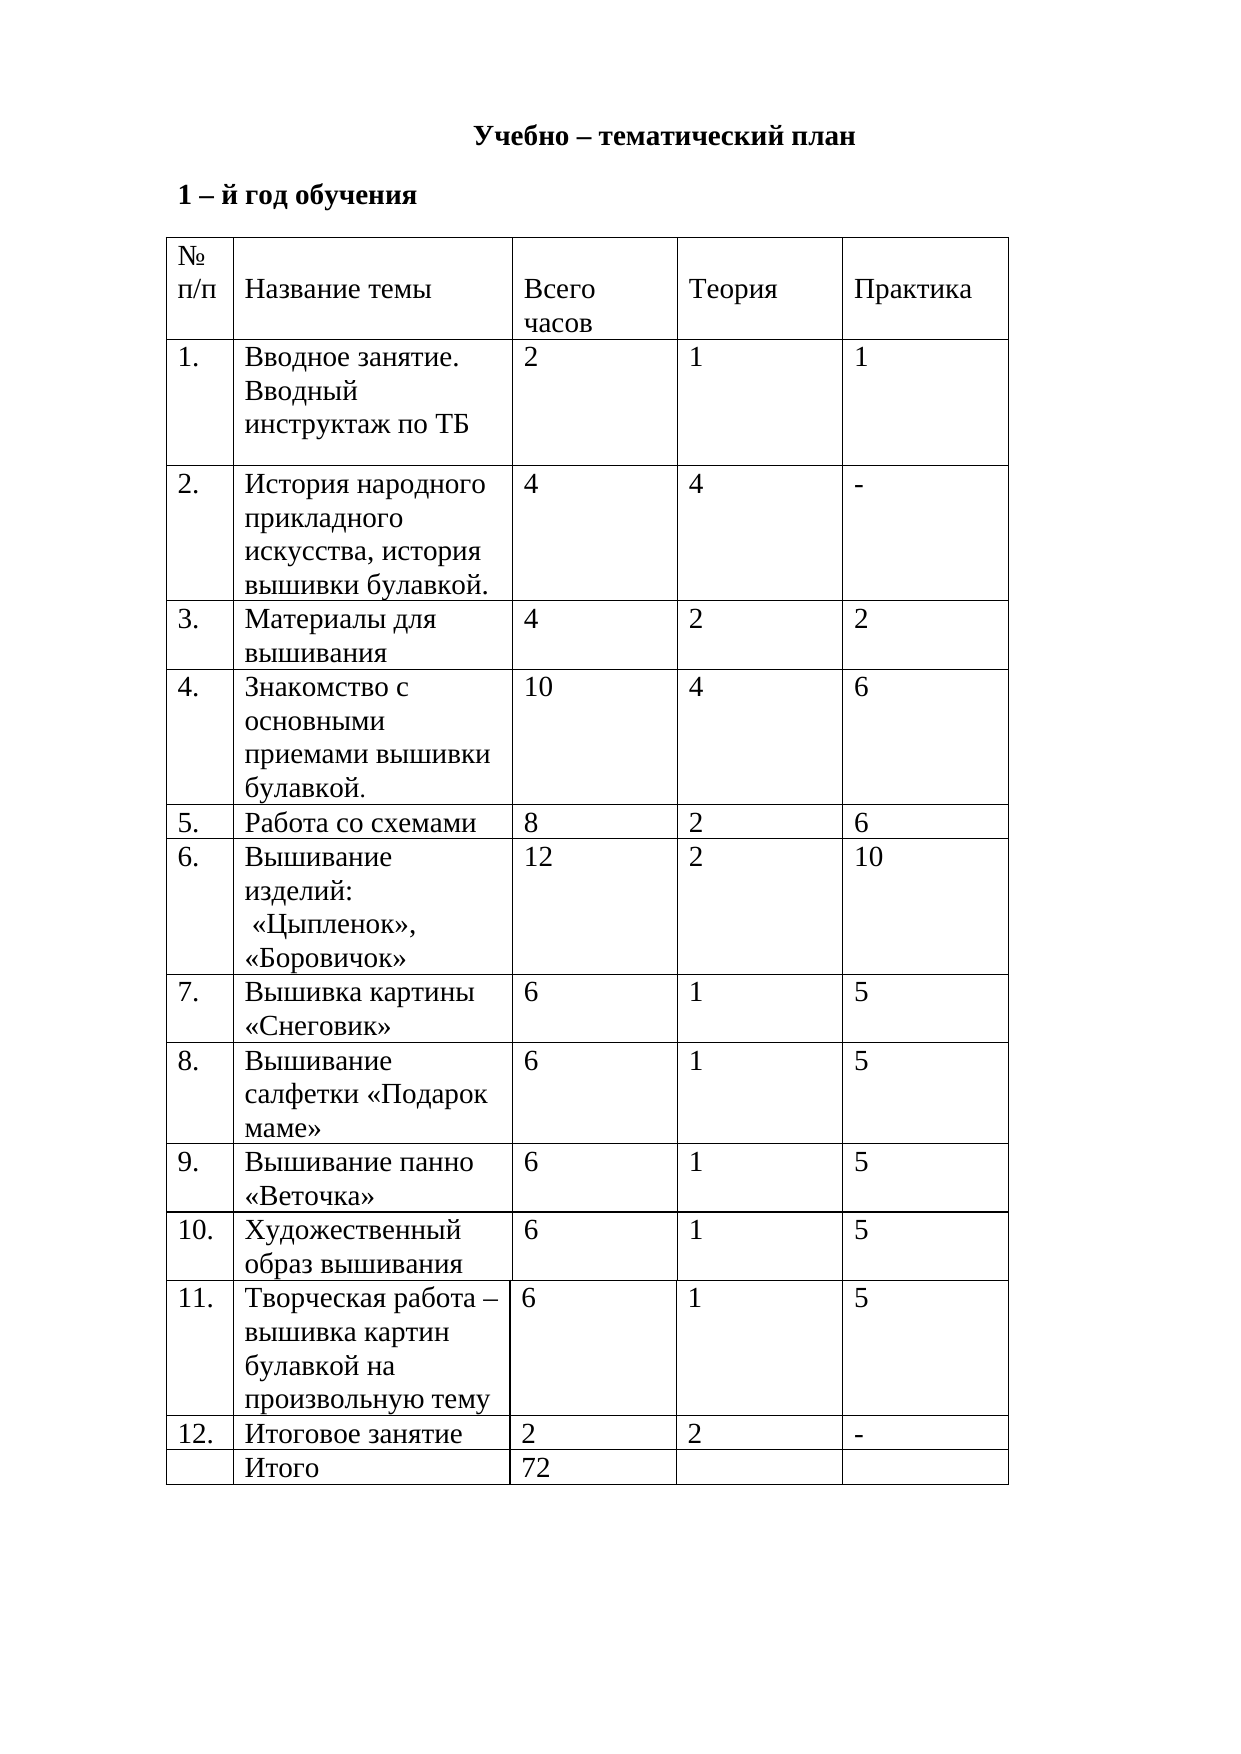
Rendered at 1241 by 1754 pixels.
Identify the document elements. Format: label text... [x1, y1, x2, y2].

table_cell 6 [513, 975, 677, 1042]
table_cell Знакомство с основными приемами вышивки булавкой. [234, 670, 512, 804]
table_cell 1 [678, 340, 842, 465]
table_header Всего часов [513, 238, 677, 338]
table_cell 6 [513, 1144, 677, 1211]
table_cell Вышивка картины «Снеговик» [234, 975, 512, 1042]
table_cell [843, 1450, 1008, 1484]
table_cell 12 [513, 839, 677, 973]
table_cell 5. [167, 805, 233, 838]
table_cell 1 [677, 1281, 842, 1415]
text Учебно – тематический план [177, 118, 1152, 152]
table_cell 6 [513, 1043, 677, 1143]
table_cell 9. [167, 1144, 233, 1211]
table_cell 4 [513, 601, 677, 668]
table_cell 1. [167, 340, 233, 465]
table_cell 1 [678, 975, 842, 1042]
table_cell 2. [167, 466, 233, 600]
table_cell 4. [167, 670, 233, 804]
table_cell 4 [678, 466, 842, 600]
table_cell Итоговое занятие [234, 1416, 509, 1449]
table_cell 2 [843, 601, 1008, 668]
table_cell 4 [513, 466, 677, 600]
table_cell 1 [843, 340, 1008, 465]
table_cell 1 [678, 1043, 842, 1143]
table_cell Итого [234, 1450, 509, 1484]
table_cell 2 [678, 839, 842, 973]
table_cell 6 [513, 1213, 677, 1279]
table_cell 1 [678, 1144, 842, 1211]
table_header Теория [678, 238, 842, 338]
table_cell Вышивание изделий: «Цыпленок», «Боровичок» [234, 839, 512, 973]
text 1 – й год обучения [177, 177, 1152, 211]
table_cell Материалы для вышивания [234, 601, 512, 668]
table_cell 5 [843, 1281, 1008, 1415]
table_cell 11. [167, 1281, 233, 1415]
table_cell 5 [843, 1144, 1008, 1211]
table_cell 7. [167, 975, 233, 1042]
table_cell 8. [167, 1043, 233, 1143]
table_cell 5 [843, 975, 1008, 1042]
table_cell 2 [511, 1416, 676, 1449]
table_cell 5 [843, 1043, 1008, 1143]
table_cell Вводное занятие. Вводный инструктаж по ТБ [234, 340, 512, 465]
table_cell Вышивание салфетки «Подарок маме» [234, 1043, 512, 1143]
table_cell 10 [513, 670, 677, 804]
table_cell 8 [513, 805, 677, 838]
table_cell 6 [843, 805, 1008, 838]
table_cell [677, 1450, 842, 1484]
table_cell 4 [678, 670, 842, 804]
table_cell 12. [167, 1416, 233, 1449]
table_cell 6 [511, 1281, 676, 1415]
table_cell 1 [678, 1213, 842, 1279]
table_cell Вышивание панно «Веточка» [234, 1144, 512, 1211]
table_header Практика [843, 238, 1008, 338]
table_cell Творческая работа – вышивка картин булавкой на произвольную тему [234, 1281, 509, 1415]
table_cell 10. [167, 1213, 233, 1279]
table_cell Художественный образ вышивания [234, 1213, 512, 1279]
table_cell История народного прикладного искусства, история вышивки булавкой. [234, 466, 512, 600]
table_cell 10 [843, 839, 1008, 973]
table_cell [167, 1450, 233, 1484]
table_header № п/п [167, 238, 233, 338]
table_cell - [843, 466, 1008, 600]
table_cell 2 [513, 340, 677, 465]
table_header Название темы [234, 238, 512, 338]
table_cell 3. [167, 601, 233, 668]
table_cell 2 [678, 601, 842, 668]
table_cell - [843, 1416, 1008, 1449]
table_cell 2 [677, 1416, 842, 1449]
table_cell 6 [843, 670, 1008, 804]
table_cell 2 [678, 805, 842, 838]
table_cell 72 [511, 1450, 676, 1484]
table_cell 5 [843, 1213, 1008, 1279]
table_cell 6. [167, 839, 233, 973]
table_cell Работа со схемами [234, 805, 512, 838]
